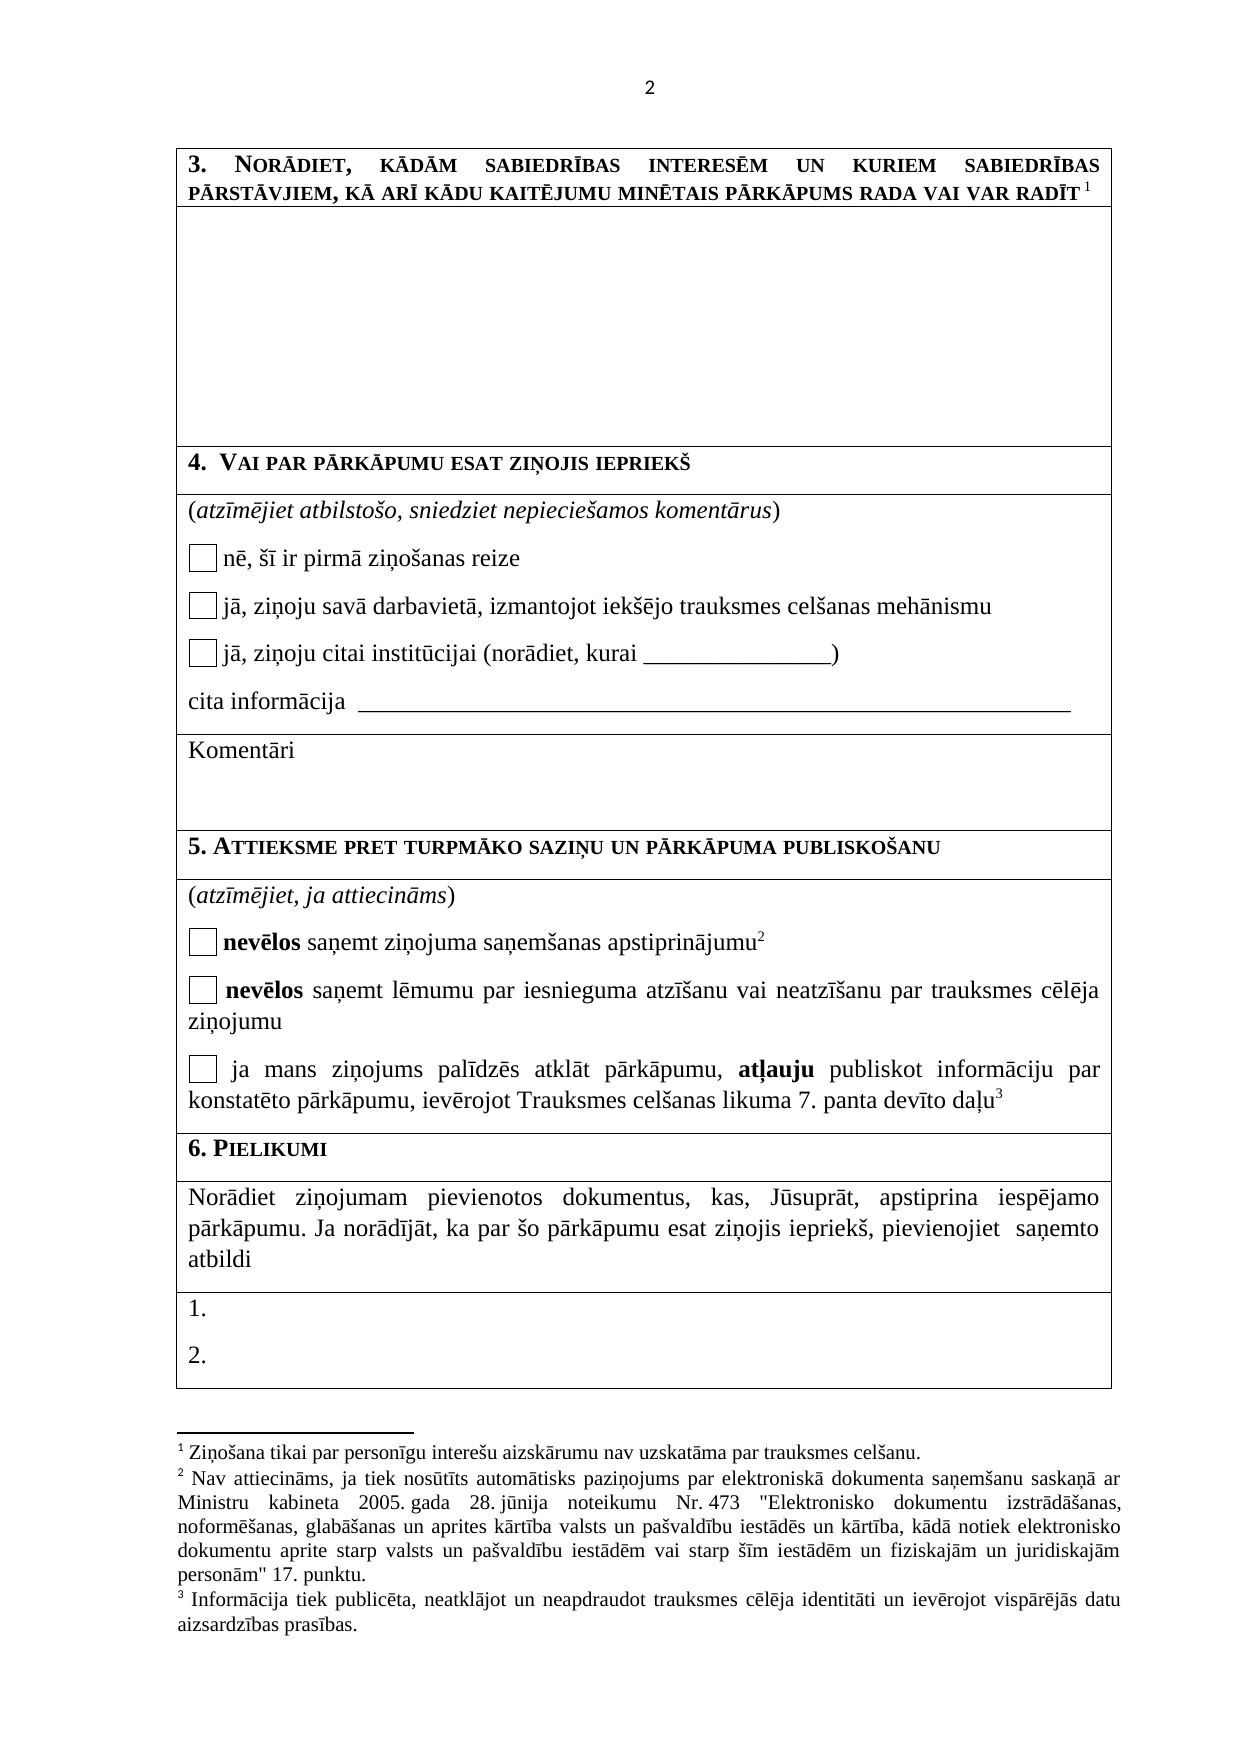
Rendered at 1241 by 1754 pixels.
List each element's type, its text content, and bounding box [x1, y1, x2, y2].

table_cell [177, 207, 1111, 446]
table_cell Komentāri [177, 735, 1111, 830]
table_cell (atzīmējiet atbilstošo, sniedziet nepieciešamos komentārus) nē, šī ir pirmā ziņošanas reize jā, ziņoju savā darbavietā, izmantojot iekšējo trauksmes celšanas mehānismu jā, ziņoju citai institūcijai (norādiet, kurai _______________) cita informācija _________________________________________________________ [177, 495, 1111, 734]
table_cell 1. 2. 3. .. [177, 1293, 1111, 1388]
table_cell 5. Attieksme pret turpmāko saziņu un pārkāpuma publiskošanu [177, 831, 1111, 879]
table_header 3. Norādiet, kādām sabiedrības interesēm un kuriem sabiedrības pārstāvjiem, kā arī kādu kaitējumu minētais pārkāpums rada vai var radīt [177, 149, 1111, 206]
table_cell 6. Pielikumi [177, 1134, 1111, 1181]
table_cell Norādiet ziņojumam pievienotos dokumentus, kas, Jūsuprāt, apstiprina iespējamo pārkāpumu. Ja norādījāt, ka par šo pārkāpumu esat ziņojis iepriekš, pievienojiet saņemto atbildi [177, 1182, 1111, 1292]
table_cell 4. Vai par pārkāpumu esat ziņojis iepriekš [177, 447, 1111, 494]
table_cell (atzīmējiet, ja attiecināms) nevēlos saņemt ziņojuma saņemšanas apstiprinājumu nevēlos saņemt lēmumu par iesnieguma atzīšanu vai neatzīšanu par trauksmes cēlēja ziņojumu ja mans ziņojums palīdzēs atklāt pārkāpumu, atļauju publiskot informāciju par konstatēto pārkāpumu, ievērojot Trauksmes celšanas likuma 7. panta devīto daļu [177, 880, 1111, 1132]
